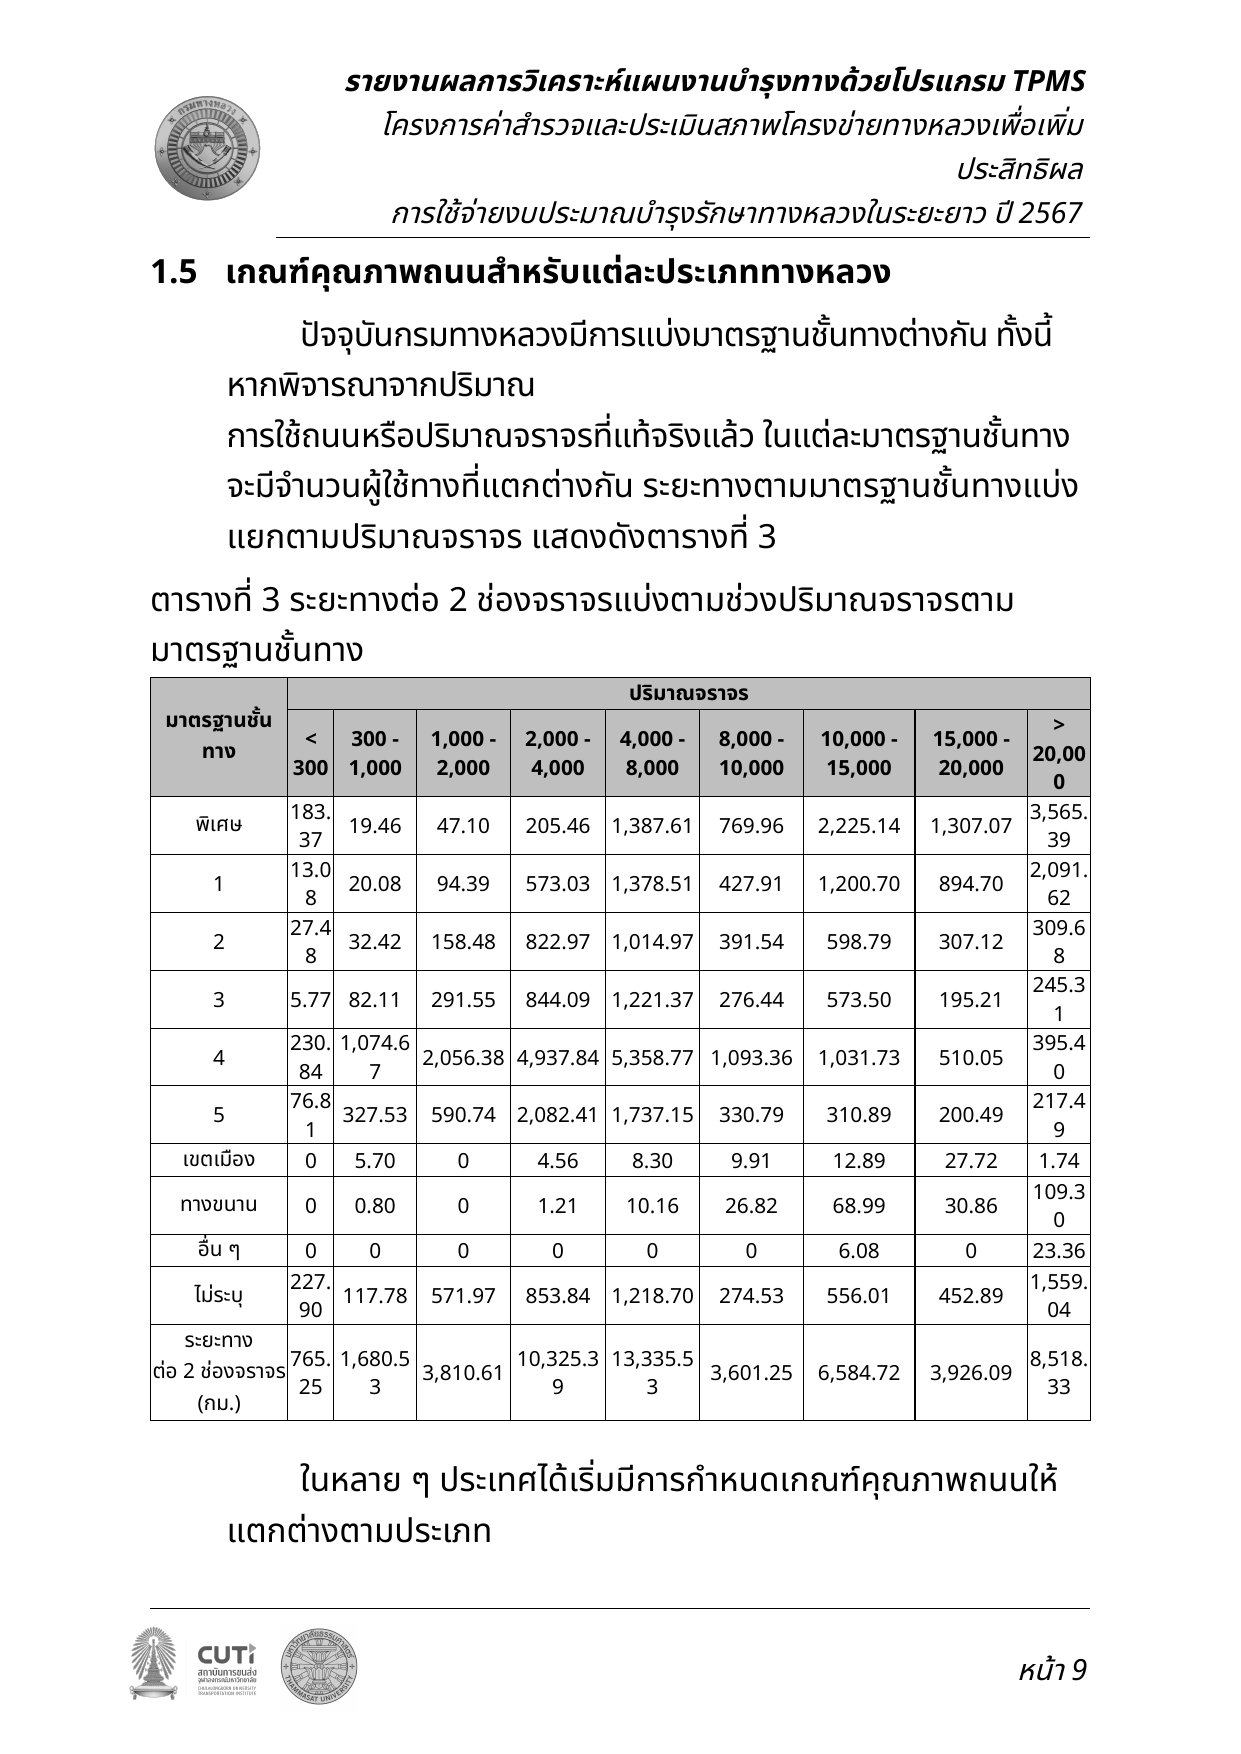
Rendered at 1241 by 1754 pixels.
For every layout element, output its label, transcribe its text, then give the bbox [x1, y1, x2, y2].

table_cell 3 [151, 971, 287, 1027]
table_cell 0 [334, 1235, 416, 1266]
table_cell 5 [151, 1086, 287, 1143]
table_cell ทางขนาน [151, 1177, 287, 1234]
table_cell 1,378.51 [606, 855, 699, 912]
table_cell 1,559.04 [1028, 1267, 1090, 1324]
table_cell 68.99 [804, 1177, 914, 1234]
table_cell 276.44 [700, 971, 803, 1027]
table_cell 6.08 [804, 1235, 914, 1266]
table_cell 12.89 [804, 1144, 914, 1176]
table_cell 94.39 [417, 855, 510, 912]
table_cell 1,221.37 [606, 971, 699, 1027]
table_cell ระยะทาง ต่อ 2 ช่องจราจร (กม.) [151, 1325, 287, 1420]
table_cell 195.21 [916, 971, 1027, 1027]
table_header มาตรฐานชั้นทาง [151, 678, 287, 796]
table_cell 1,000 - 2,000 [417, 710, 510, 796]
table_cell 0 [511, 1235, 605, 1266]
table_cell 556.01 [804, 1267, 914, 1324]
table_cell 310.89 [804, 1086, 914, 1143]
table_cell 5.77 [288, 971, 333, 1027]
table_cell อื่น ๆ [151, 1235, 287, 1266]
table_cell 309.68 [1028, 913, 1090, 969]
table_cell 598.79 [804, 913, 914, 969]
table_cell 1,074.67 [334, 1029, 416, 1085]
table_cell 1 [151, 855, 287, 912]
table_cell 1,218.70 [606, 1267, 699, 1324]
table_cell 5.70 [334, 1144, 416, 1176]
table_cell 109.30 [1028, 1177, 1090, 1234]
table_cell 3,565.39 [1028, 797, 1090, 854]
table_cell 0 [417, 1235, 510, 1266]
table_cell เขตเมือง [151, 1144, 287, 1176]
table_cell 227.90 [288, 1267, 333, 1324]
table_cell 1,014.97 [606, 913, 699, 969]
table_cell 19.46 [334, 797, 416, 854]
table_cell 27.72 [916, 1144, 1027, 1176]
table_cell 2,225.14 [804, 797, 914, 854]
table_cell > 20,000 [1028, 710, 1090, 796]
picture [154, 95, 261, 201]
table_cell 0 [288, 1144, 333, 1176]
table_cell 27.48 [288, 913, 333, 969]
table_cell 13,335.53 [606, 1325, 699, 1420]
table_cell 82.11 [334, 971, 416, 1027]
table_cell 300 - 1,000 [334, 710, 416, 796]
table_cell 0 [288, 1235, 333, 1266]
subtitle เกณฑ์คุณภาพถนนสำหรับแต่ละประเภททางหลวง [150, 248, 1090, 298]
table_cell 0 [916, 1235, 1027, 1266]
table_cell 117.78 [334, 1267, 416, 1324]
table_cell 76.81 [288, 1086, 333, 1143]
table_cell 1.21 [511, 1177, 605, 1234]
table_cell 15,000 - 20,000 [916, 710, 1027, 796]
table_cell 183.37 [288, 797, 333, 854]
table_cell 0 [417, 1177, 510, 1234]
table_cell 853.84 [511, 1267, 605, 1324]
table_header ปริมาณจราจร [288, 678, 1090, 709]
table_cell 1,200.70 [804, 855, 914, 912]
picture [110, 1617, 275, 1707]
table_cell 894.70 [916, 855, 1027, 912]
table_cell 47.10 [417, 797, 510, 854]
table_cell 510.05 [916, 1029, 1027, 1085]
table_cell 4.56 [511, 1144, 605, 1176]
table_cell 6,584.72 [804, 1325, 914, 1420]
table_cell 0 [288, 1177, 333, 1234]
table_cell 1,031.73 [804, 1029, 914, 1085]
table_cell 391.54 [700, 913, 803, 969]
table_cell 8,000 - 10,000 [700, 710, 803, 796]
table_cell 452.89 [916, 1267, 1027, 1324]
table_cell 1,093.36 [700, 1029, 803, 1085]
table_cell 395.40 [1028, 1029, 1090, 1085]
table_cell < 300 [288, 710, 333, 796]
table_cell 4 [151, 1029, 287, 1085]
table_cell 1,737.15 [606, 1086, 699, 1143]
table_cell 23.36 [1028, 1235, 1090, 1266]
table_cell 1.74 [1028, 1144, 1090, 1176]
table_cell 3,926.09 [916, 1325, 1027, 1420]
table_cell 217.49 [1028, 1086, 1090, 1143]
table_cell 427.91 [700, 855, 803, 912]
table_cell 20.08 [334, 855, 416, 912]
table_cell 4,937.84 [511, 1029, 605, 1085]
table_cell 330.79 [700, 1086, 803, 1143]
table_cell 10,325.39 [511, 1325, 605, 1420]
table_cell 1,387.61 [606, 797, 699, 854]
table_cell 10,000 - 15,000 [804, 710, 914, 796]
table_cell 0 [700, 1235, 803, 1266]
table_cell 26.82 [700, 1177, 803, 1234]
table_cell 844.09 [511, 971, 605, 1027]
table_cell 274.53 [700, 1267, 803, 1324]
table_cell 2,056.38 [417, 1029, 510, 1085]
table_cell 0 [417, 1144, 510, 1176]
table_cell 200.49 [916, 1086, 1027, 1143]
table_cell 1,307.07 [916, 797, 1027, 854]
table_cell 291.55 [417, 971, 510, 1027]
table_cell 590.74 [417, 1086, 510, 1143]
text ตารางที่ 3 ระยะทางต่อ 2 ช่องจราจรแบ่งตามช่วงปริมาณจราจรตามมาตรฐานชั้นทาง [150, 576, 1090, 677]
table_cell 571.97 [417, 1267, 510, 1324]
table_cell 8,518.33 [1028, 1325, 1090, 1420]
table_cell 10.16 [606, 1177, 699, 1234]
table_cell 765.25 [288, 1325, 333, 1420]
table_cell 2,082.41 [511, 1086, 605, 1143]
table_cell 30.86 [916, 1177, 1027, 1234]
table_cell 9.91 [700, 1144, 803, 1176]
table_cell 573.50 [804, 971, 914, 1027]
table_cell 3,810.61 [417, 1325, 510, 1420]
table_cell 4,000 - 8,000 [606, 710, 699, 796]
table_cell ไม่ระบุ [151, 1267, 287, 1324]
table_cell 158.48 [417, 913, 510, 969]
table_cell 0 [606, 1235, 699, 1266]
table_cell 8.30 [606, 1144, 699, 1176]
table_cell 230.84 [288, 1029, 333, 1085]
table_cell 32.42 [334, 913, 416, 969]
table_cell 822.97 [511, 913, 605, 969]
text ปัจจุบันกรมทางหลวงมีการแบ่งมาตรฐานชั้นทางต่างกัน ทั้งนี้ หากพิจารณาจากปริมาณ การใช้ถนนหรือปริมาณจราจรที่แท้จริงแล้ว ในแต่ละมาตรฐานชั้นทางจะมีจำนวนผู้ใช้ทางที่แตกต่างกัน ระยะทางตามมาตรฐานชั้นทางแบ่งแยกตามปริมาณจราจร แสดงดังตารางที่ 3 [226, 311, 1090, 563]
table_cell พิเศษ [151, 797, 287, 854]
table_cell 573.03 [511, 855, 605, 912]
table_cell 0.80 [334, 1177, 416, 1234]
table_cell 769.96 [700, 797, 803, 854]
table_cell 2 [151, 913, 287, 969]
table_cell 245.31 [1028, 971, 1090, 1027]
table_cell 3,601.25 [700, 1325, 803, 1420]
table_cell 13.08 [288, 855, 333, 912]
table_cell 5,358.77 [606, 1029, 699, 1085]
table_cell 307.12 [916, 913, 1027, 969]
table_cell 2,000 - 4,000 [511, 710, 605, 796]
table_cell 1,680.53 [334, 1325, 416, 1420]
table_cell 2,091.62 [1028, 855, 1090, 912]
table_cell 327.53 [334, 1086, 416, 1143]
table_cell 205.46 [511, 797, 605, 854]
